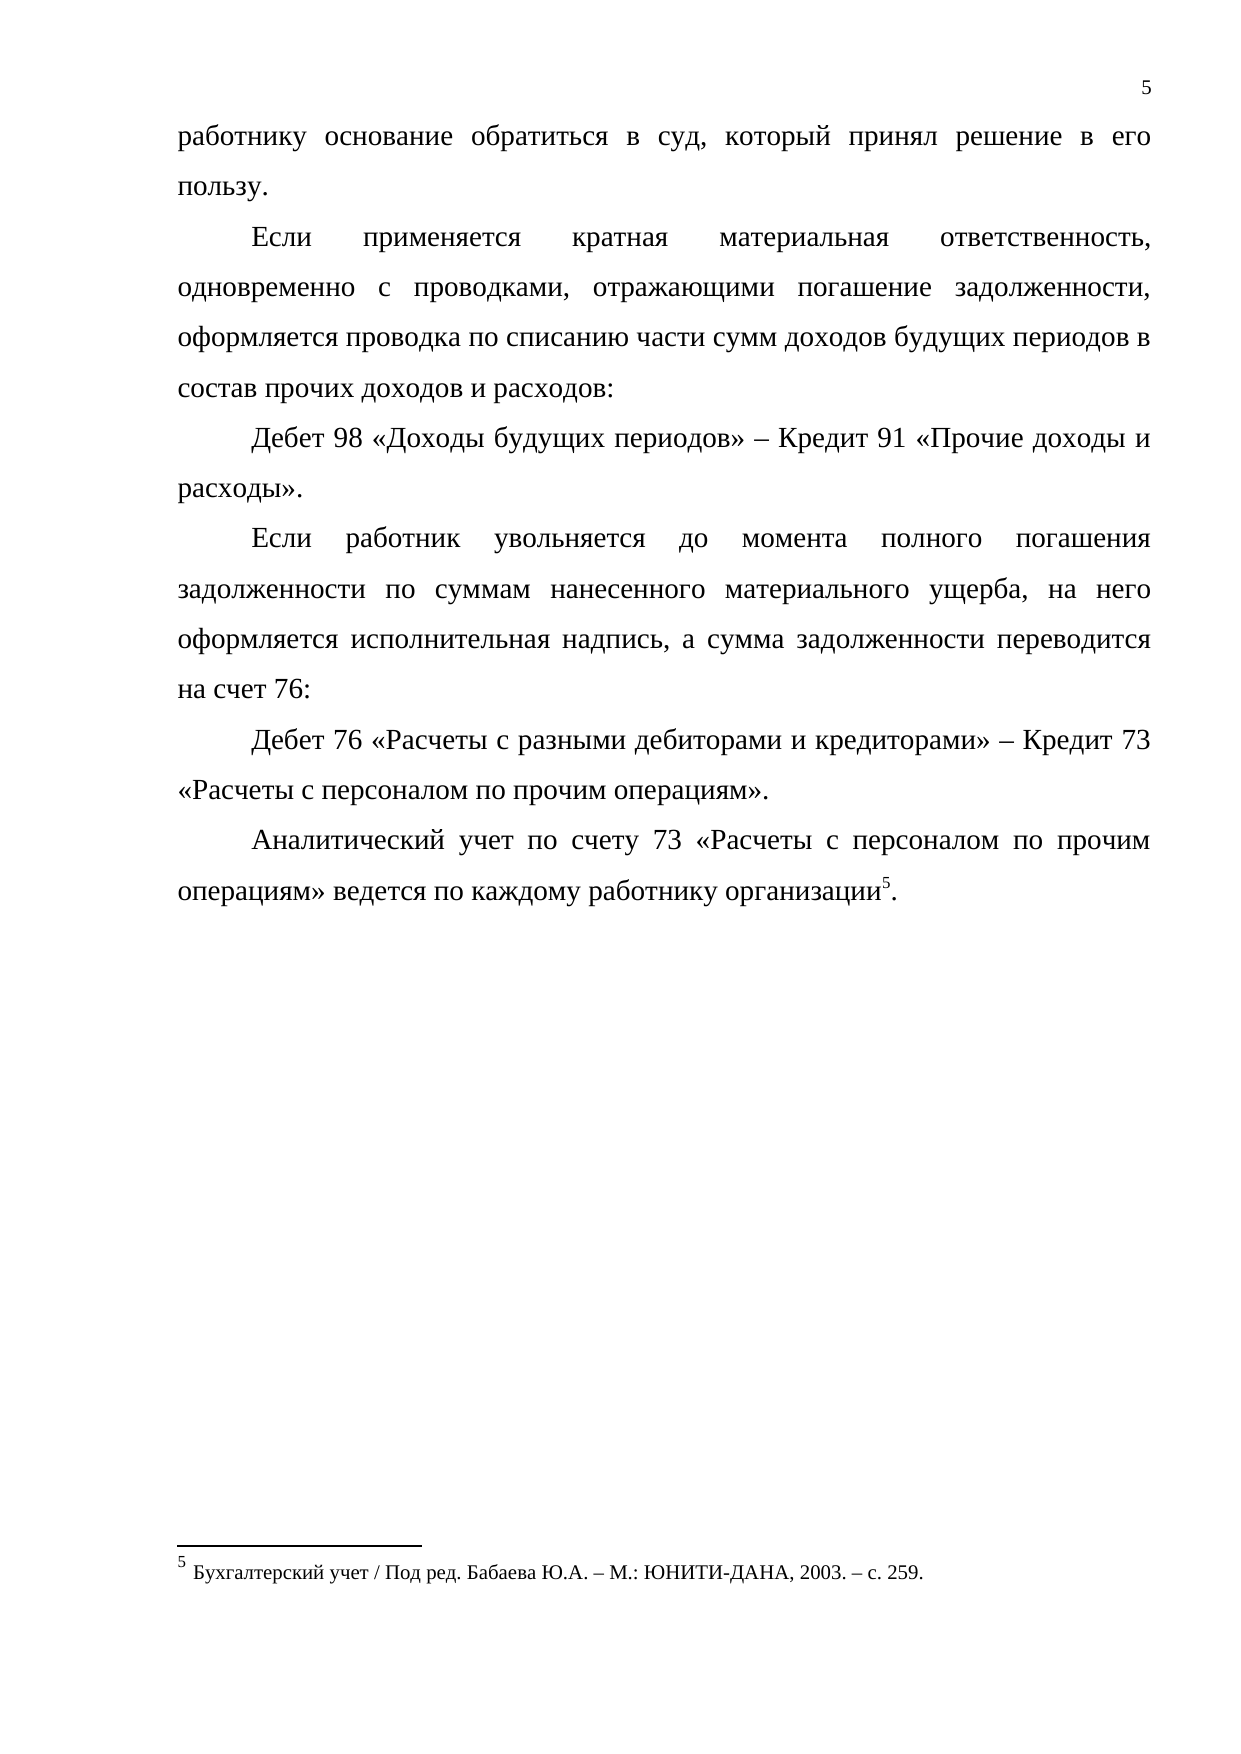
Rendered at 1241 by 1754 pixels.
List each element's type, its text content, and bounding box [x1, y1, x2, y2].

text Если применяется кратная материальная ответственность, одновременно с проводками, отражающими погашение задолженности, оформляется проводка по списанию части сумм доходов будущих периодов в состав прочих доходов и расходов: [177, 219, 1152, 403]
text Дебет 98 «Доходы будущих периодов» – Кредит 91 «Прочие доходы и расходы». [177, 420, 1152, 504]
text Аналитический учет по счету 73 «Расчеты с персоналом по прочим операциям» ведется по каждому работнику организации. [177, 822, 1152, 906]
text Если работник увольняется до момента полного погашения задолженности по суммам нанесенного материального ущерба, на него оформляется исполнительная надпись, а сумма задолженности переводится на счет 76: [177, 521, 1152, 705]
text Дебет 76 «Расчеты с разными дебиторами и кредиторами» – Кредит 73 «Расчеты с персоналом по прочим операциям». [177, 722, 1152, 806]
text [177, 118, 1152, 202]
